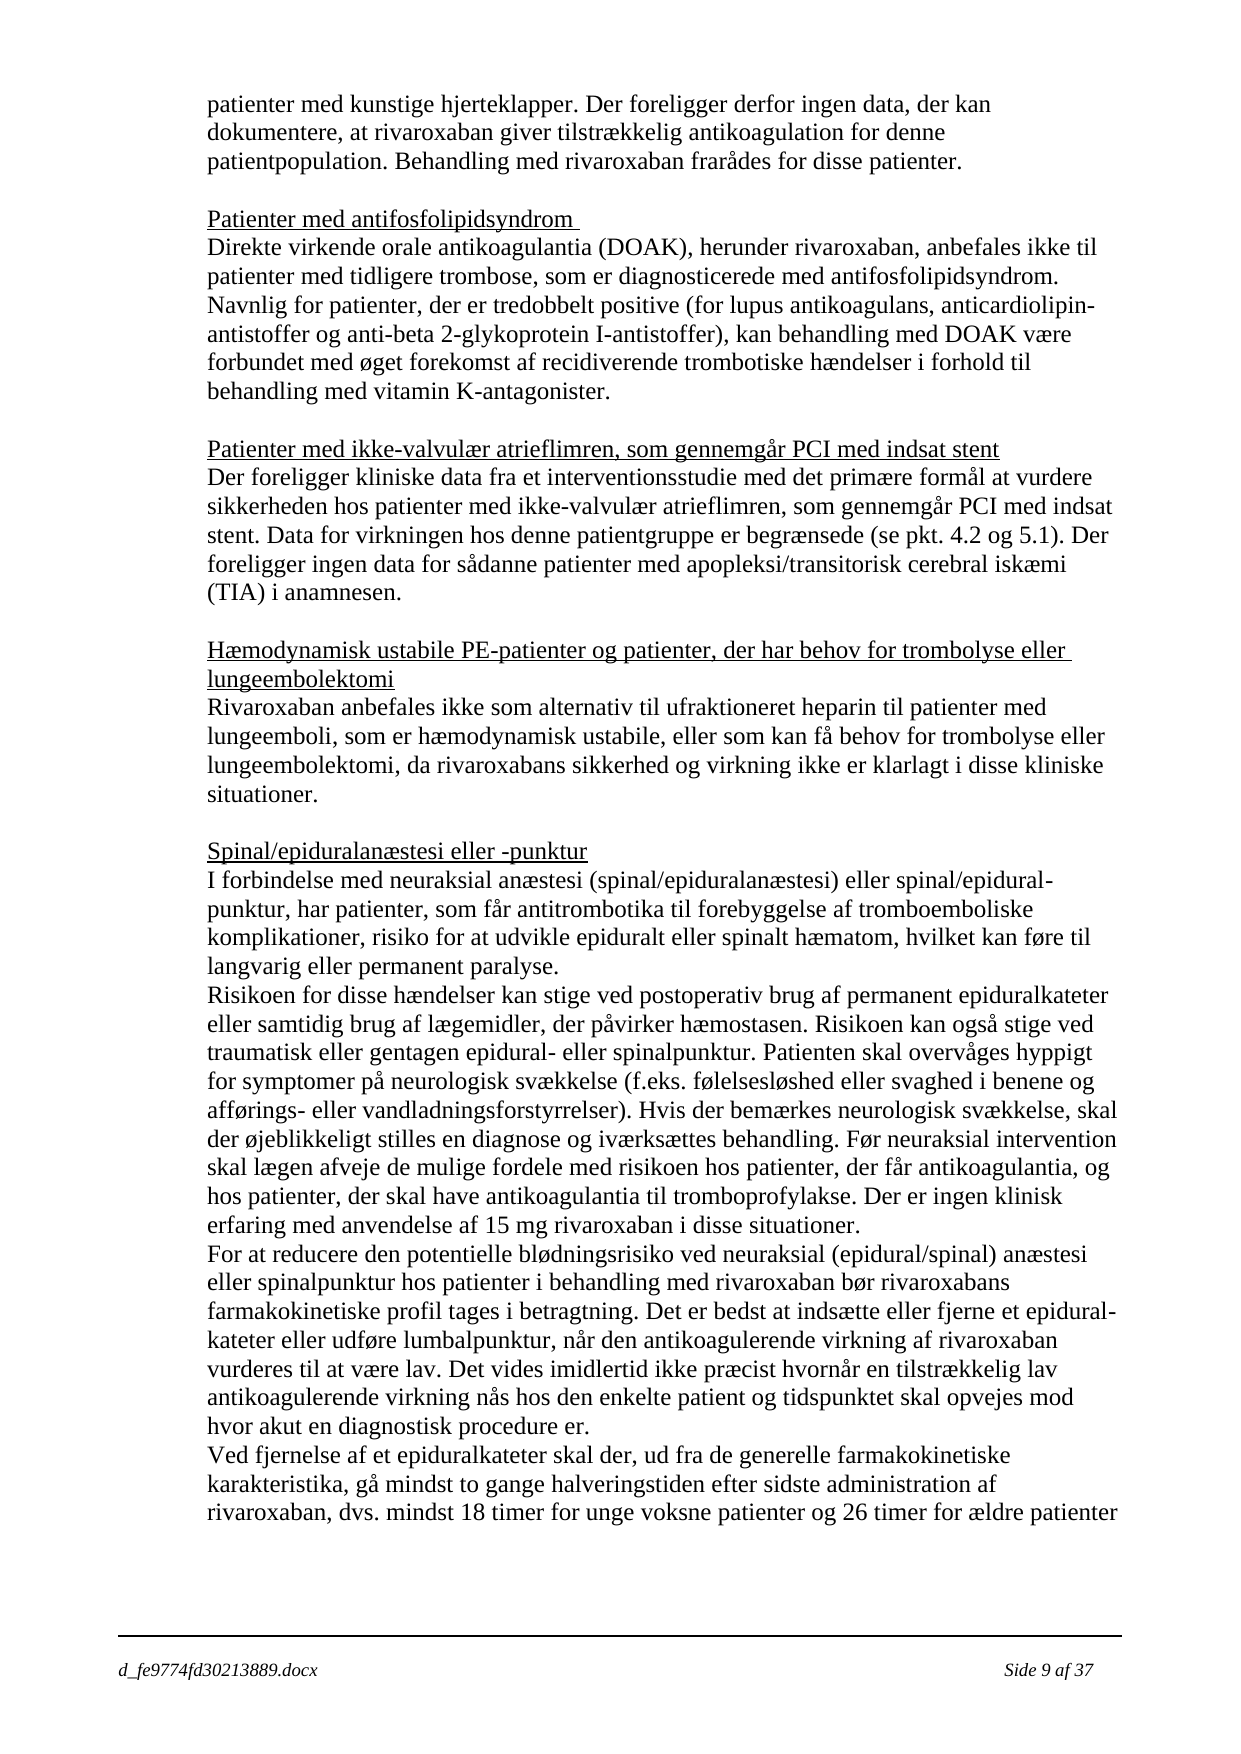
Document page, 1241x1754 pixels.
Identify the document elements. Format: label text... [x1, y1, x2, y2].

text Patienter med antifosfolipidsyndrom [207, 204, 1122, 232]
text Der foreligger kliniske data fra et interventionsstudie med det primære formål at vurdere sikkerheden hos patienter med ikke-valvulær atrieflimren, som gennemgår PCI med indsat stent. Data for virkningen hos denne patientgruppe er begrænsede (se pkt. 4.2 og 5.1). Der foreligger ingen data for sådanne patienter med apopleksi/transitorisk cerebral iskæmi (TIA) i anamnesen. [207, 462, 1122, 606]
text Rivaroxaban anbefales ikke som alternativ til ufraktioneret heparin til patienter med lungeemboli, som er hæmodynamisk ustabile, eller som kan få behov for trombolyse eller lungeembolektomi, da rivaroxabans sikkerhed og virkning ikke er klarlagt i disse kliniske situationer. [207, 692, 1122, 807]
text Hæmodynamisk ustabile PE-patienter og patienter, der har behov for trombolyse eller lungeembolektomi [207, 635, 1122, 692]
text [207, 1440, 1122, 1526]
text Direkte virkende orale antikoagulantia (DOAK), herunder rivaroxaban, anbefales ikke til patienter med tidligere trombose, som er diagnosticerede med antifosfolipidsyndrom. Navnlig for patienter, der er tredobbelt positive (for lupus antikoagulans, anticardiolipin-antistoffer og anti-beta 2-glykoprotein I-antistoffer), kan behandling med DOAK være forbundet med øget forekomst af recidiverende trombotiske hændelser i forhold til behandling med vitamin K-antagonister. [207, 232, 1122, 405]
text Risikoen for disse hændelser kan stige ved postoperativ brug af permanent epiduralkateter eller samtidig brug af lægemidler, der påvirker hæmostasen. Risikoen kan også stige ved traumatisk eller gentagen epidural- eller spinalpunktur. Patienten skal overvåges hyppigt for symptomer på neurologisk svækkelse (f.eks. følelsesløshed eller svaghed i benene og afførings- eller vandladningsforstyrrelser). Hvis der bemærkes neurologisk svækkelse, skal der øjeblikkeligt stilles en diagnose og iværksættes behandling. Før neuraksial intervention skal lægen afveje de mulige fordele med risikoen hos patienter, der får antikoagulantia, og hos patienter, der skal have antikoagulantia til tromboprofylakse. Der er ingen klinisk erfaring med anvendelse af 15 mg rivaroxaban i disse situationer. [207, 980, 1122, 1239]
text I forbindelse med neuraksial anæstesi (spinal/epiduralanæstesi) eller spinal/epiduralpunktur, har patienter, som får antitrombotika til forebyggelse af tromboemboliske komplikationer, risiko for at udvikle epiduralt eller spinalt hæmatom, hvilket kan føre til langvarig eller permanent paralyse. [207, 865, 1122, 980]
text Spinal/epiduralanæstesi eller -punktur [207, 836, 1122, 865]
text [207, 89, 1122, 175]
text For at reducere den potentielle blødningsrisiko ved neuraksial (epidural/spinal) anæstesi eller spinalpunktur hos patienter i behandling med rivaroxaban bør rivaroxabans farmakokinetiske profil tages i betragtning. Det er bedst at indsætte eller fjerne et epiduralkateter eller udføre lumbalpunktur, når den antikoagulerende virkning af rivaroxaban vurderes til at være lav. Det vides imidlertid ikke præcist hvornår en tilstrækkelig lav antikoagulerende virkning nås hos den enkelte patient og tidspunktet skal opvejes mod hvor akut en diagnostisk procedure er. [207, 1239, 1122, 1440]
text Patienter med ikke-valvulær atrieflimren, som gennemgår PCI med indsat stent [207, 434, 1122, 462]
